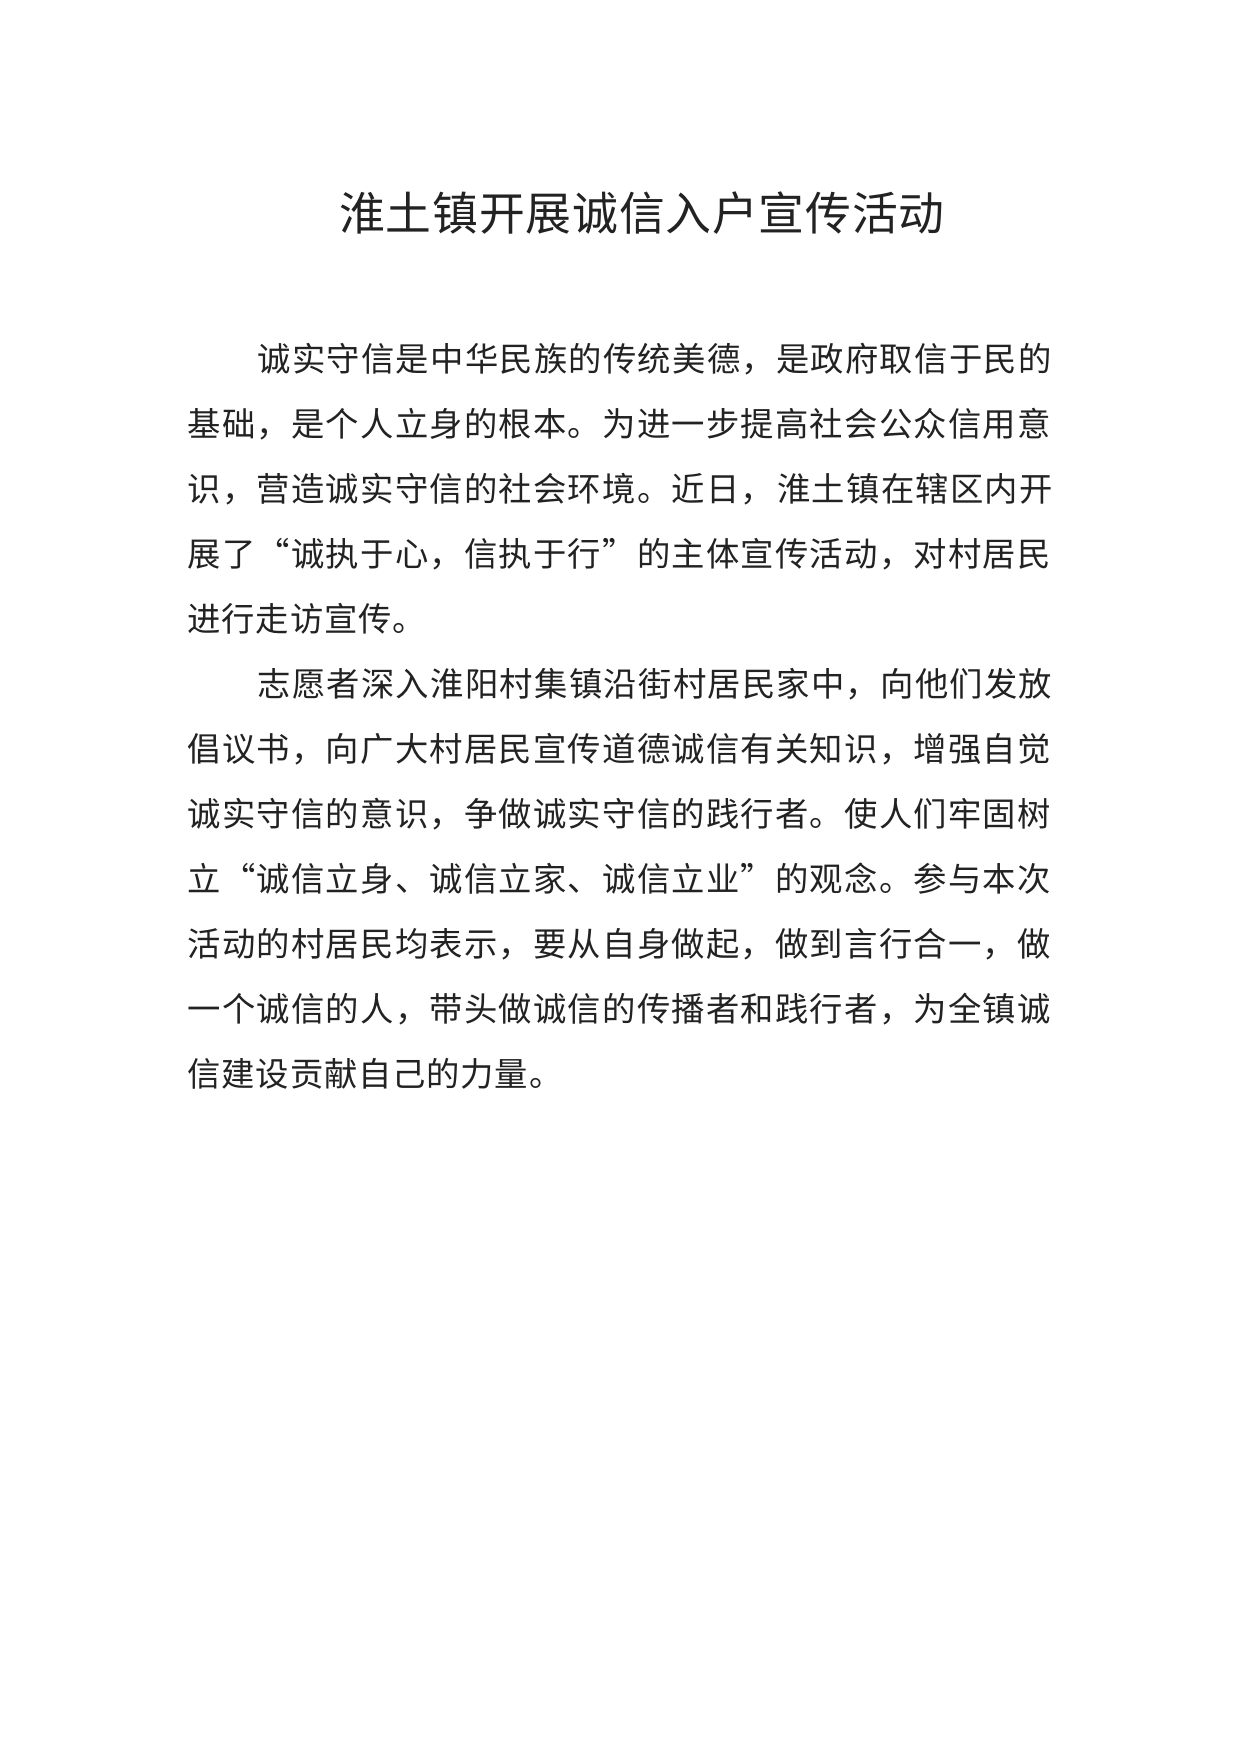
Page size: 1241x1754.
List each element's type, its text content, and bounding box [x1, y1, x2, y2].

text 淮土镇开展诚信入户宣传活动 [187, 162, 1053, 259]
text 志愿者深入淮阳村集镇沿街村居民家中，向他们发放倡议书，向广大村居民宣传道德诚信有关知识，增强自觉诚实守信的意识，争做诚实守信的践行者。使人们牢固树立“诚信立身、诚信立家、诚信立业”的观念。参与本次活动的村居民均表示，要从自身做起，做到言行合一，做一个诚信的人，带头做诚信的传播者和践行者，为全镇诚信建设贡献自己的力量。 [187, 649, 1053, 1104]
text 诚实守信是中华民族的传统美德，是政府取信于民的基础，是个人立身的根本。为进一步提高社会公众信用意识，营造诚实守信的社会环境。近日，淮土镇在辖区内开展了“诚执于心，信执于行”的主体宣传活动，对村居民进行走访宣传。 [187, 324, 1053, 649]
